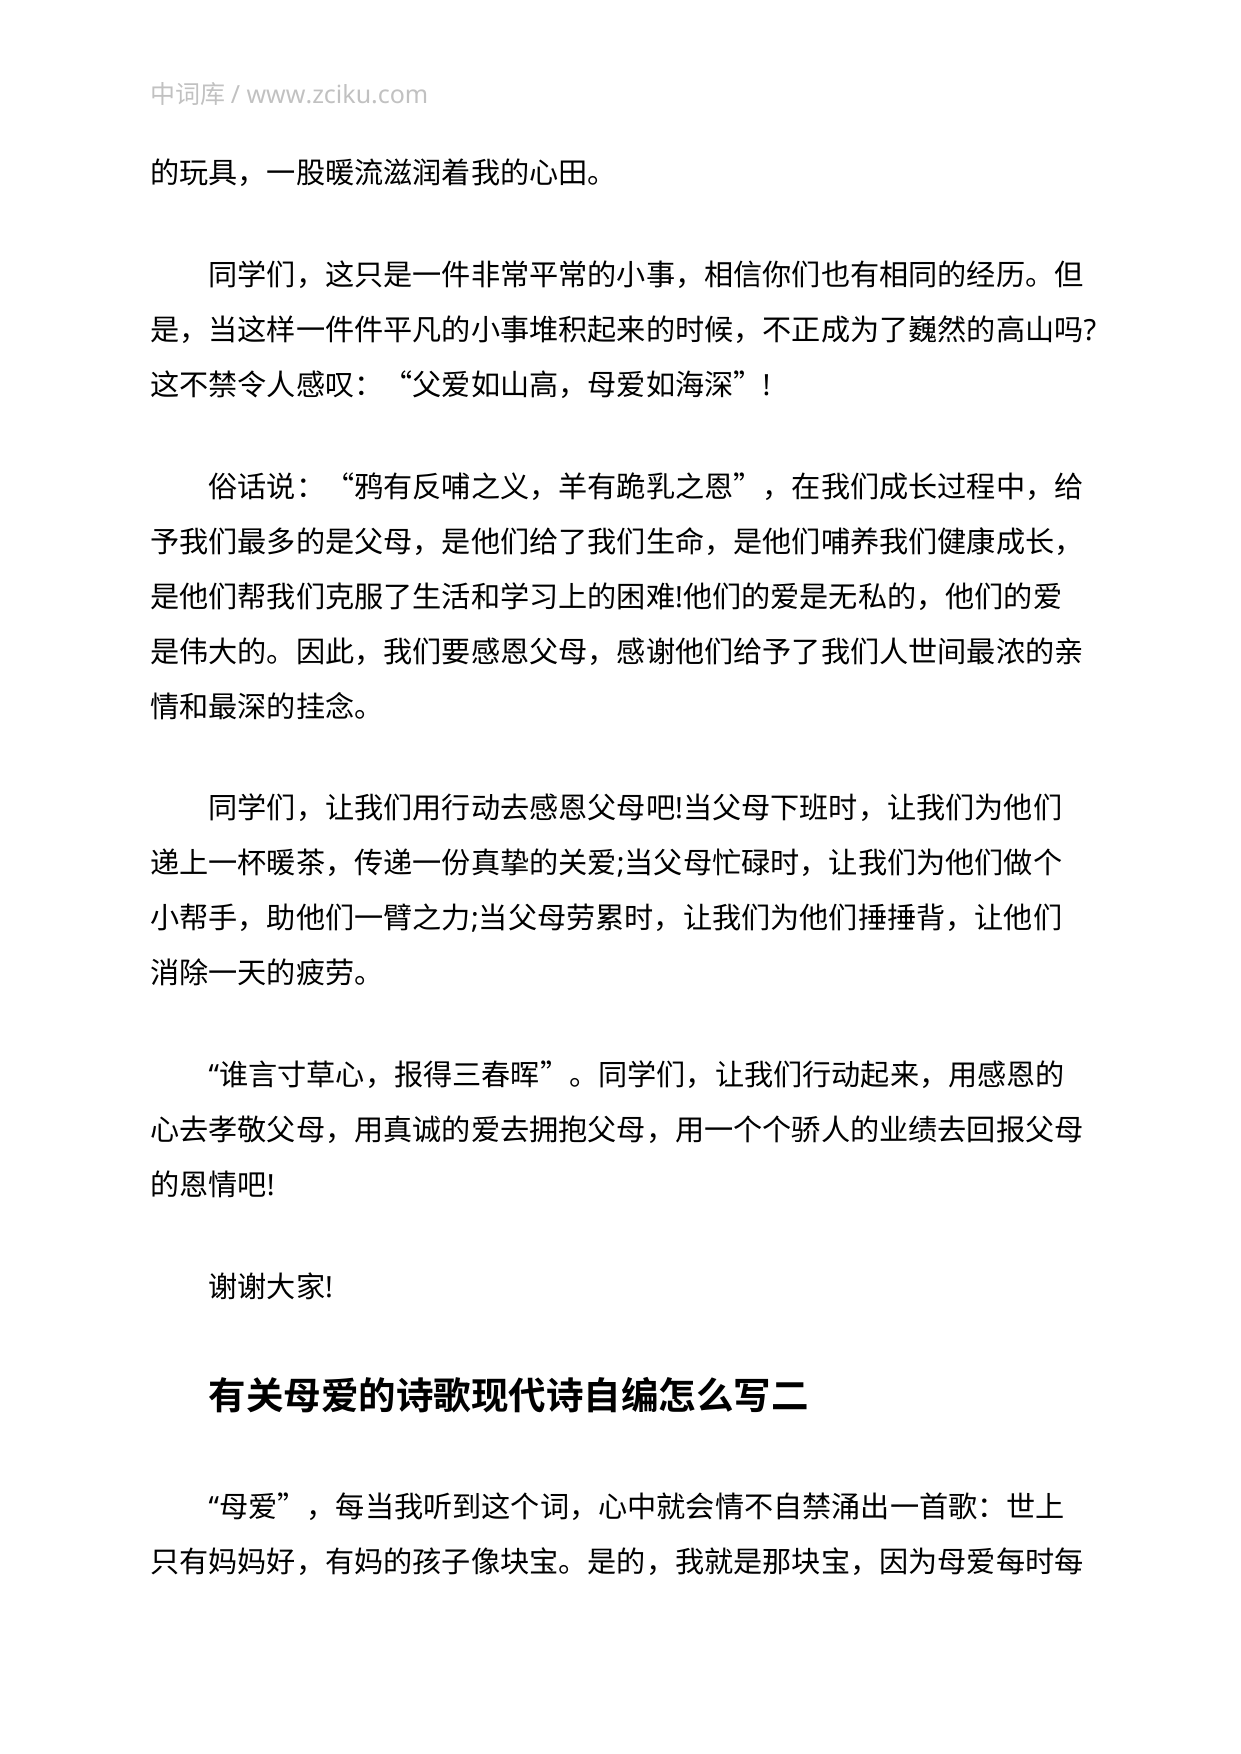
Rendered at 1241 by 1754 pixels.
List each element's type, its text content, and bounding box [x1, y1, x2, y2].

text 俗话说：“鸦有反哺之义，羊有跪乳之恩”，在我们成长过程中，给予我们最多的是父母，是他们给了我们生命，是他们哺养我们健康成长，是他们帮我们克服了生活和学习上的困难!他们的爱是无私的，他们的爱是伟大的。因此，我们要感恩父母，感谢他们给予了我们人世间最浓的亲情和最深的挂念。 [150, 464, 1090, 726]
text 有关母爱的诗歌现代诗自编怎么写二 [150, 1366, 1090, 1420]
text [150, 1483, 1090, 1580]
text 同学们，让我们用行动去感恩父母吧!当父母下班时，让我们为他们递上一杯暖茶，传递一份真挚的关爱;当父母忙碌时，让我们为他们做个小帮手，助他们一臂之力;当父母劳累时，让我们为他们捶捶背，让他们消除一天的疲劳。 [150, 785, 1090, 992]
text 谢谢大家! [150, 1264, 1090, 1306]
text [150, 150, 1090, 192]
text 同学们，这只是一件非常平常的小事，相信你们也有相同的经历。但是，当这样一件件平凡的小事堆积起来的时候，不正成为了巍然的高山吗?这不禁令人感叹：“父爱如山高，母爱如海深”! [150, 252, 1090, 404]
text “谁言寸草心，报得三春晖”。同学们，让我们行动起来，用感恩的心去孝敬父母，用真诚的爱去拥抱父母，用一个个骄人的业绩去回报父母的恩情吧! [150, 1052, 1090, 1204]
